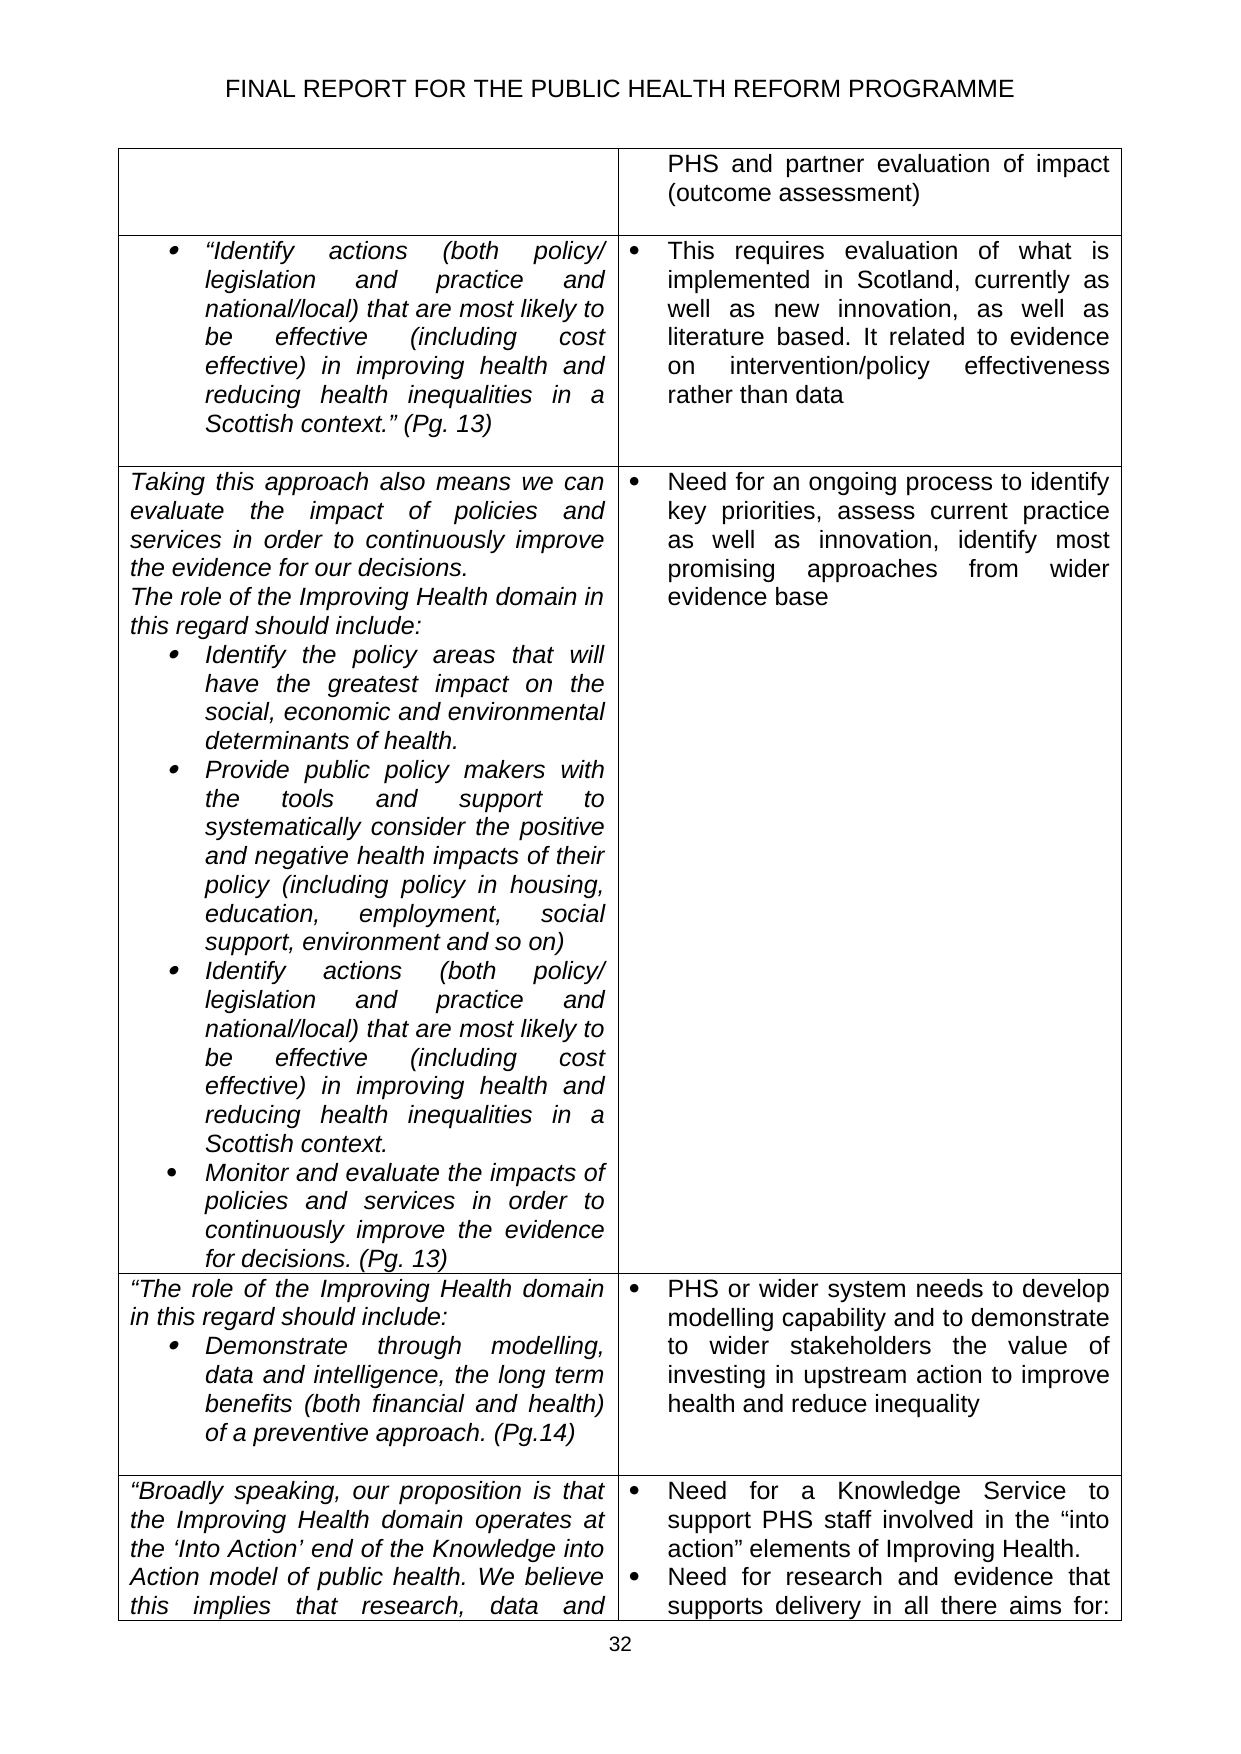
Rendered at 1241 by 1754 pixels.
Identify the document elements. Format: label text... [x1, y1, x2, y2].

table_cell Taking this approach also means we can evaluate the impact of policies and services in order to continuously improve the evidence for our decisions. The role of the Improving Health domain in this regard should include: Identify the policy areas that will have the greatest impact on the social, economic and environmental determinants of health. Provide public policy makers with the tools and support to systematically consider the positive and negative health impacts of their policy (including policy in housing, education, employment, social support, environment and so on) Identify actions (both policy/ legislation and practice and national/local) that are most likely to be effective (including cost effective) in improving health and reducing health inequalities in a Scottish context. Monitor and evaluate the impacts of policies and services in order to continuously improve the evidence for decisions. (Pg. 13) [119, 467, 618, 1273]
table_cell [619, 149, 1121, 235]
table_cell PHS or wider system needs to develop modelling capability and to demonstrate to wider stakeholders the value of investing in upstream action to improve health and reduce inequality [619, 1274, 1121, 1475]
table_cell “The role of the Improving Health domain in this regard should include: Demonstrate through modelling, data and intelligence, the long term benefits (both financial and health) of a preventive approach. (Pg.14) [119, 1274, 618, 1475]
table_cell This requires evaluation of what is implemented in Scotland, currently as well as new innovation, as well as literature based. It related to evidence on intervention/policy effectiveness rather than data [619, 236, 1121, 466]
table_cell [119, 1476, 618, 1620]
table_cell “Identify actions (both policy/ legislation and practice and national/local) that are most likely to be effective (including cost effective) in improving health and reducing health inequalities in a Scottish context.” (Pg. 13) [119, 236, 618, 466]
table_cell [119, 149, 618, 235]
table_cell Need for an ongoing process to identify key priorities, assess current practice as well as innovation, identify most promising approaches from wider evidence base [619, 467, 1121, 1273]
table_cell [619, 1476, 1121, 1620]
